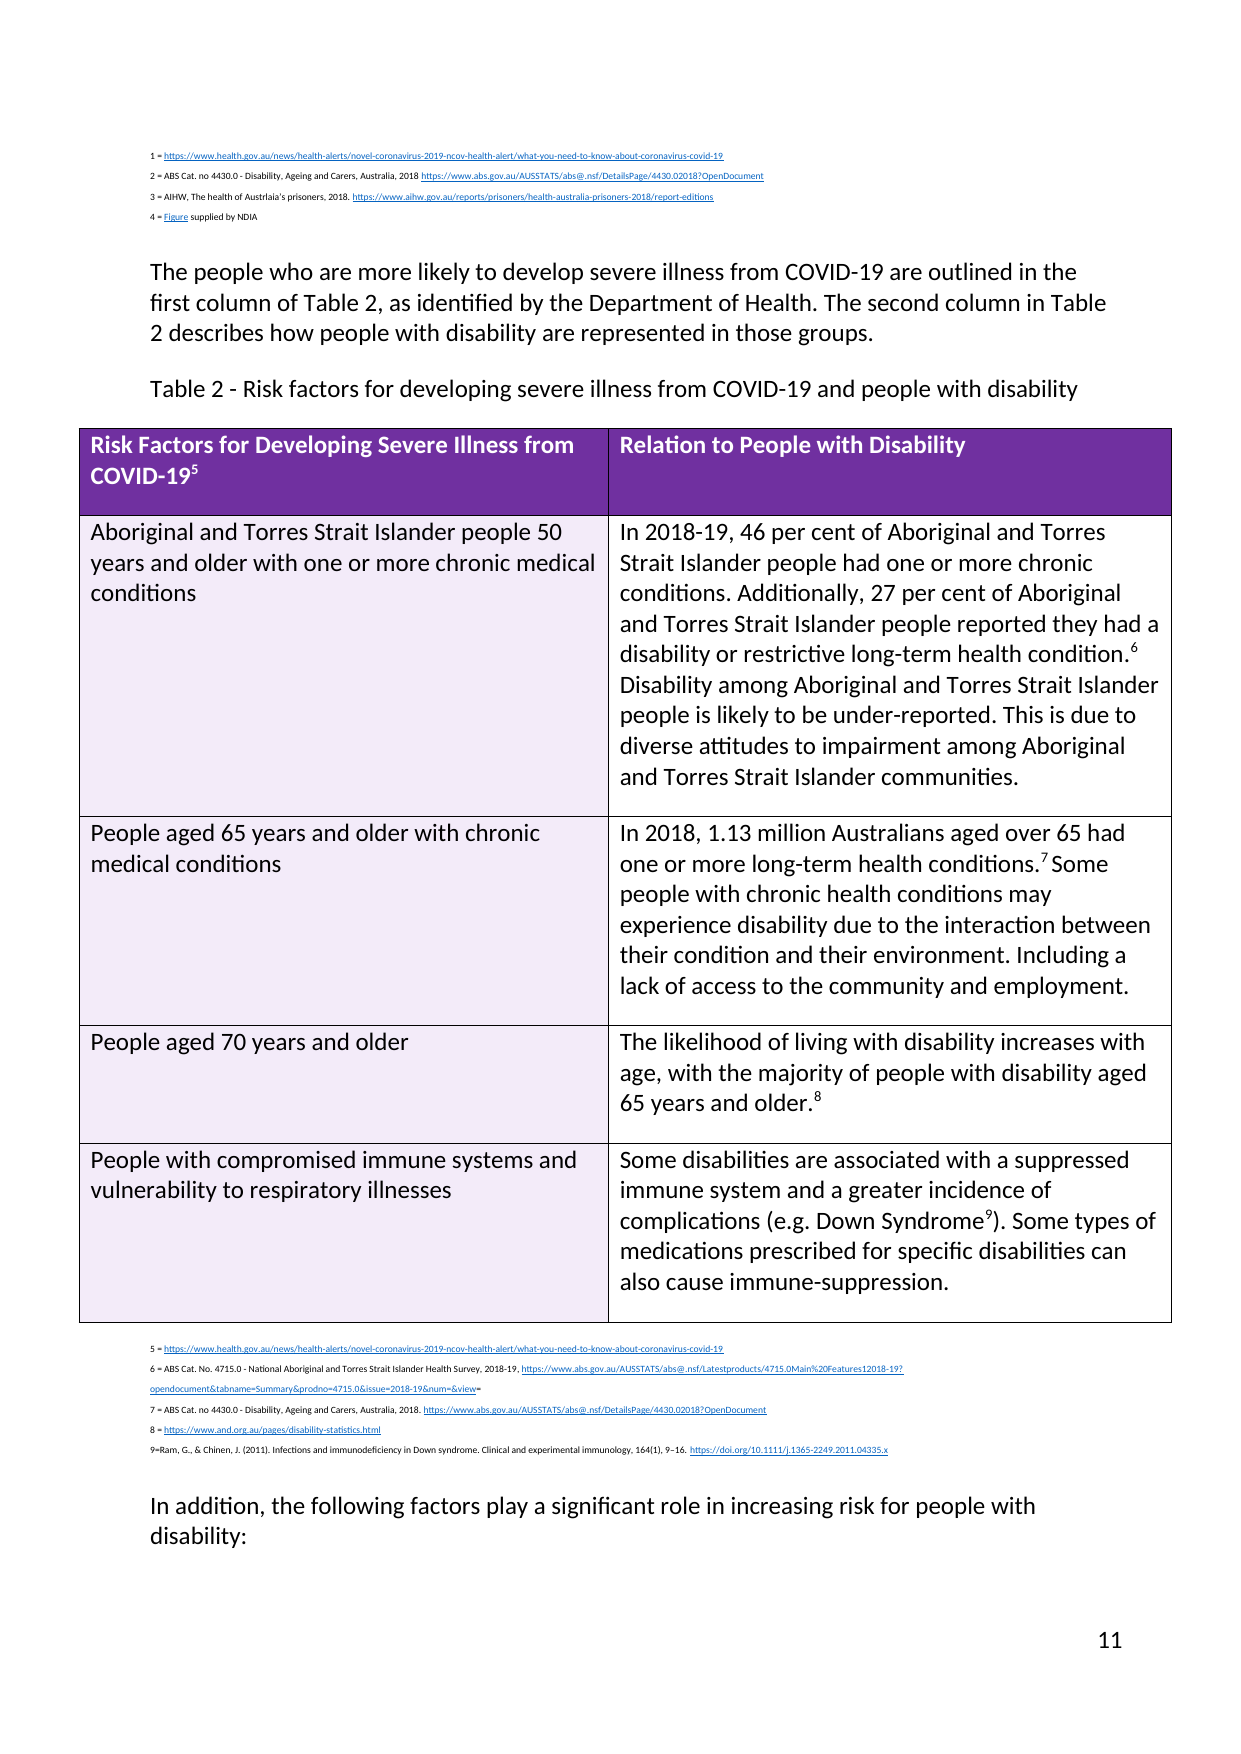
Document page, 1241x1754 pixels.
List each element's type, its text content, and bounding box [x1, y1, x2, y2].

table_cell Some disabilities are associated with a suppressed immune system and a greater incidence of complications (e.g. Down Syndrome9). Some types of medications prescribed for specific disabilities can also cause immune-suppression. [609, 1144, 1171, 1322]
table_header Relation to People with Disability [609, 429, 1171, 515]
text The people who are more likely to develop severe illness from COVID-19 are outlined in the first column of Table 2, as identified by the Department of Health. The second column in Table 2 describes how people with disability are represented in those groups. [150, 256, 1122, 348]
table_cell The likelihood of living with disability increases with age, with the majority of people with disability aged 65 years and older.8 [609, 1026, 1171, 1143]
text 1 = https://www.health.gov.au/news/health-alerts/novel-coronavirus-2019-ncov-health-alert/what-you-need-to-know-about-coronavirus-covid-19 2 = ABS Cat. no 4430.0 - Disability, Ageing and Carers, Australia, 2018 https://www.abs.gov.au/AUSSTATS/abs@.nsf/DetailsPage/4430.02018?OpenDocument 3 = AIHW, The health of Austrlaia’s prisoners, 2018. https://www.aihw.gov.au/reports/prisoners/health-australia-prisoners-2018/report-editions 4 = Figure supplied by NDIA [150, 150, 1122, 231]
text Table 2 - Risk factors for developing severe illness from COVID-19 and people with disability [150, 373, 1122, 403]
table_cell People with compromised immune systems and vulnerability to respiratory illnesses [80, 1144, 608, 1322]
text 5 = https://www.health.gov.au/news/health-alerts/novel-coronavirus-2019-ncov-health-alert/what-you-need-to-know-about-coronavirus-covid-19 6 = ABS Cat. No. 4715.0 - National Aboriginal and Torres Strait Islander Health Survey, 2018-19, https://www.abs.gov.au/AUSSTATS/abs@.nsf/Latestproducts/4715.0Main%20Features12018-19?opendocument&tabname=Summary&prodno=4715.0&issue=2018-19&num=&view= 7 = ABS Cat. no 4430.0 - Disability, Ageing and Carers, Australia, 2018. https://www.abs.gov.au/AUSSTATS/abs@.nsf/DetailsPage/4430.02018?OpenDocument 8 = https://www.and.org.au/pages/disability-statistics.html 9=Ram, G., & Chinen, J. (2011). Infections and immunodeficiency in Down syndrome. Clinical and experimental immunology, 164(1), 9–16. https://doi.org/10.1111/j.1365-2249.2011.04335.x [150, 1323, 1122, 1465]
table_cell Aboriginal and Torres Strait Islander people 50 years and older with one or more chronic medical conditions [80, 516, 608, 816]
text In addition, the following factors play a significant role in increasing risk for people with disability: [150, 1490, 1122, 1551]
table_cell In 2018, 1.13 million Australians aged over 65 had one or more long-term health conditions.7 Some people with chronic health conditions may experience disability due to the interaction between their condition and their environment. Including a lack of access to the community and employment. [609, 817, 1171, 1025]
table_cell In 2018-19, 46 per cent of Aboriginal and Torres Strait Islander people had one or more chronic conditions. Additionally, 27 per cent of Aboriginal and Torres Strait Islander people reported they had a disability or restrictive long-term health condition.6 Disability among Aboriginal and Torres Strait Islander people is likely to be under-reported. This is due to diverse attitudes to impairment among Aboriginal and Torres Strait Islander communities. [609, 516, 1171, 816]
table_header Risk Factors for Developing Severe Illness from COVID-195 [80, 429, 608, 515]
table_cell People aged 65 years and older with chronic medical conditions [80, 817, 608, 1025]
table_cell People aged 70 years and older [80, 1026, 608, 1143]
